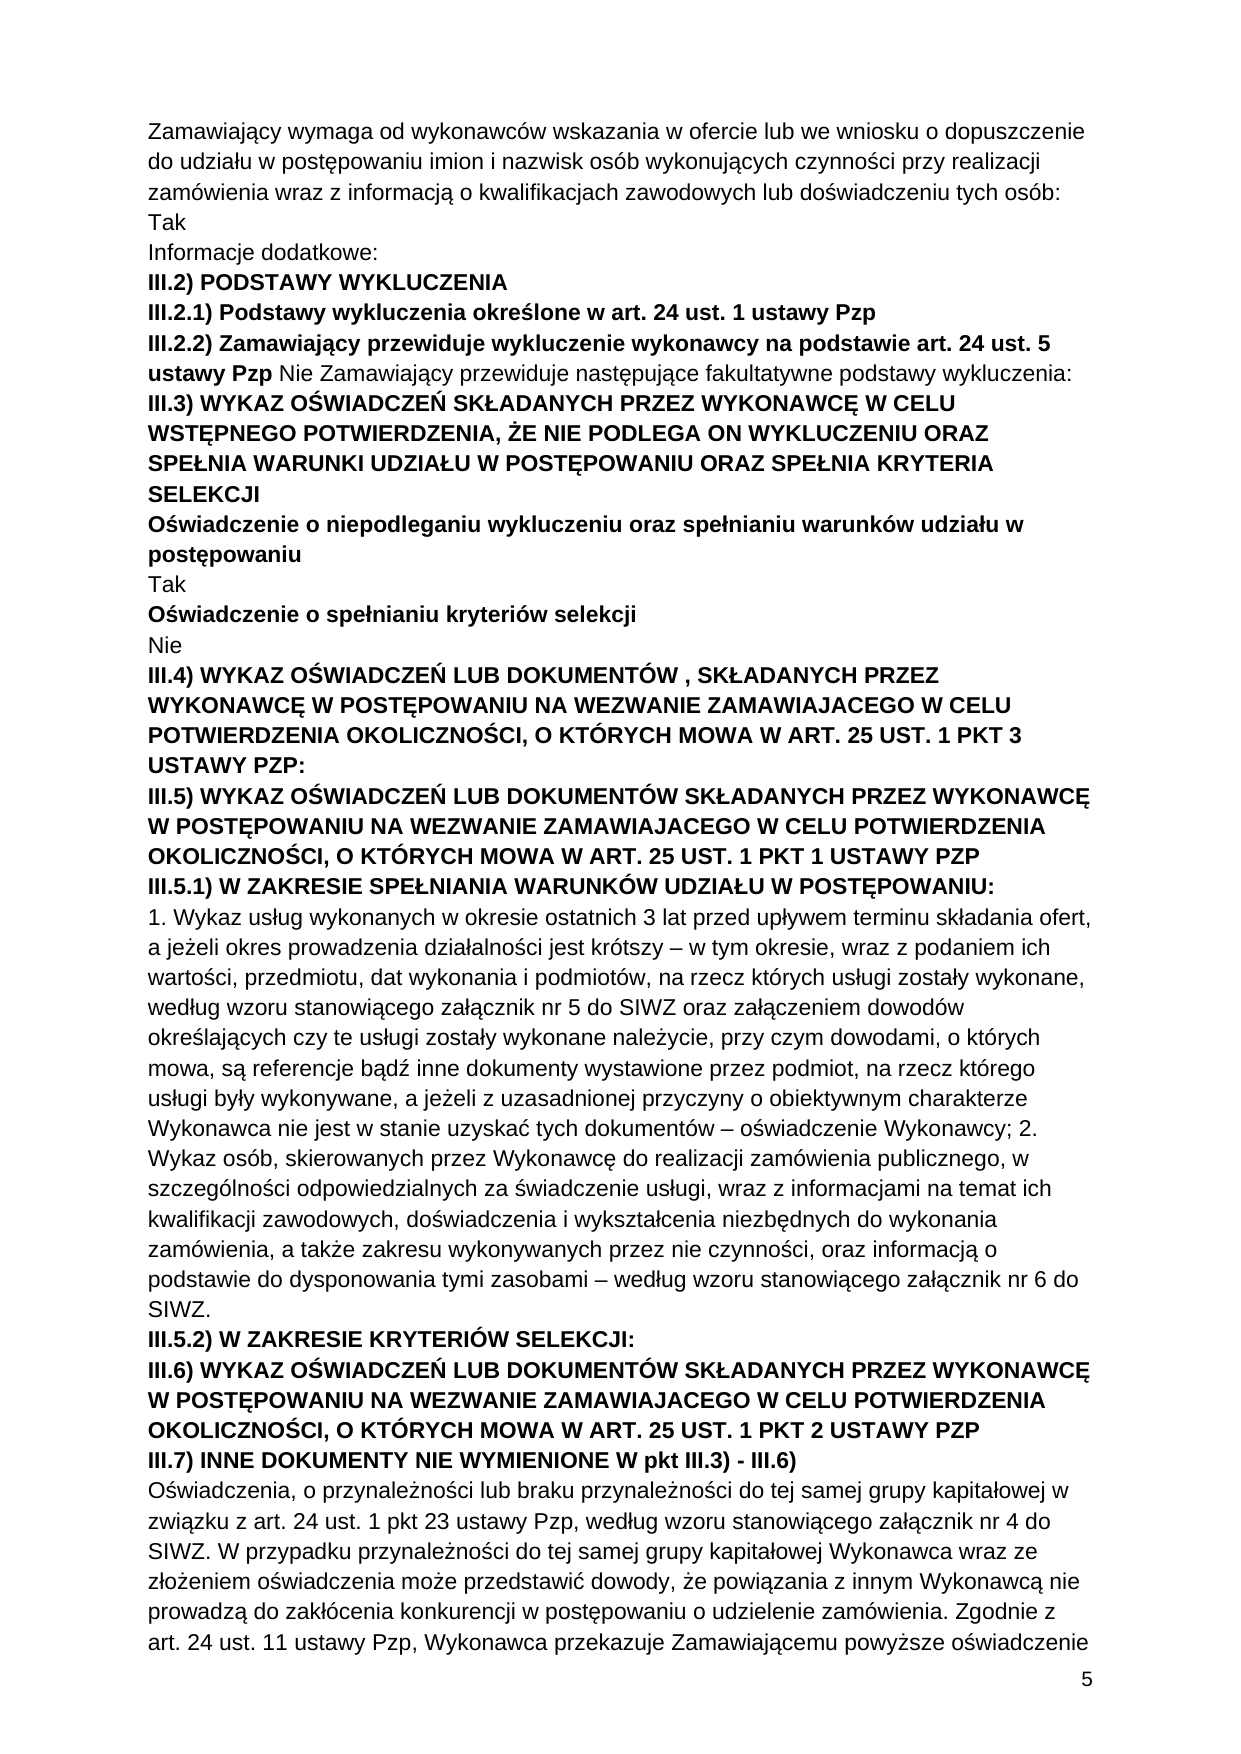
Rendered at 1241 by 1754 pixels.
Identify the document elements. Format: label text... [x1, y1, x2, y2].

text III.4) WYKAZ OŚWIADCZEŃ LUB DOKUMENTÓW , SKŁADANYCH PRZEZ WYKONAWCĘ W POSTĘPOWANIU NA WEZWANIE ZAMAWIAJACEGO W CELU POTWIERDZENIA OKOLICZNOŚCI, O KTÓRYCH MOWA W ART. 25 UST. 1 PKT 3 USTAWY PZP: [148, 662, 1092, 779]
text III.7) INNE DOKUMENTY NIE WYMIENIONE W pkt III.3) - III.6) [148, 1447, 1092, 1474]
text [148, 118, 1092, 265]
text III.5.1) W ZAKRESIE SPEŁNIANIA WARUNKÓW UDZIAŁU W POSTĘPOWANIU: 1. Wykaz usług wykonanych w okresie ostatnich 3 lat przed upływem terminu składania ofert, a jeżeli okres prowadzenia działalności jest krótszy – w tym okresie, wraz z podaniem ich wartości, przedmiotu, dat wykonania i podmiotów, na rzecz których usługi zostały wykonane, według wzoru stanowiącego załącznik nr 5 do SIWZ oraz załączeniem dowodów określających czy te usługi zostały wykonane należycie, przy czym dowodami, o których mowa, są referencje bądź inne dokumenty wystawione przez podmiot, na rzecz którego usługi były wykonywane, a jeżeli z uzasadnionej przyczyny o obiektywnym charakterze Wykonawca nie jest w stanie uzyskać tych dokumentów – oświadczenie Wykonawcy; 2. Wykaz osób, skierowanych przez Wykonawcę do realizacji zamówienia publicznego, w szczególności odpowiedzialnych za świadczenie usługi, wraz z informacjami na temat ich kwalifikacji zawodowych, doświadczenia i wykształcenia niezbędnych do wykonania zamówienia, a także zakresu wykonywanych przez nie czynności, oraz informacją o podstawie do dysponowania tymi zasobami – według wzoru stanowiącego załącznik nr 6 do SIWZ. III.5.2) W ZAKRESIE KRYTERIÓW SELEKCJI: III.6) WYKAZ OŚWIADCZEŃ LUB DOKUMENTÓW SKŁADANYCH PRZEZ WYKONAWCĘ W POSTĘPOWANIU NA WEZWANIE ZAMAWIAJACEGO W CELU POTWIERDZENIA OKOLICZNOŚCI, O KTÓRYCH MOWA W ART. 25 UST. 1 PKT 2 USTAWY PZP [148, 873, 1092, 1443]
text Oświadczenie o niepodleganiu wykluczeniu oraz spełnianiu warunków udziału w postępowaniu Tak Oświadczenie o spełnianiu kryteriów selekcji Nie [148, 511, 1092, 658]
text III.2.1) Podstawy wykluczenia określone w art. 24 ust. 1 ustawy Pzp III.2.2) Zamawiający przewiduje wykluczenie wykonawcy na podstawie art. 24 ust. 5 ustawy Pzp Nie Zamawiający przewiduje następujące fakultatywne podstawy wykluczenia: III.3) WYKAZ OŚWIADCZEŃ SKŁADANYCH PRZEZ WYKONAWCĘ W CELU WSTĘPNEGO POTWIERDZENIA, ŻE NIE PODLEGA ON WYKLUCZENIU ORAZ SPEŁNIA WARUNKI UDZIAŁU W POSTĘPOWANIU ORAZ SPEŁNIA KRYTERIA SELEKCJI [148, 299, 1092, 507]
text III.2) PODSTAWY WYKLUCZENIA [148, 269, 1092, 296]
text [148, 1477, 1092, 1655]
text III.5) WYKAZ OŚWIADCZEŃ LUB DOKUMENTÓW SKŁADANYCH PRZEZ WYKONAWCĘ W POSTĘPOWANIU NA WEZWANIE ZAMAWIAJACEGO W CELU POTWIERDZENIA OKOLICZNOŚCI, O KTÓRYCH MOWA W ART. 25 UST. 1 PKT 1 USTAWY PZP [148, 783, 1092, 869]
